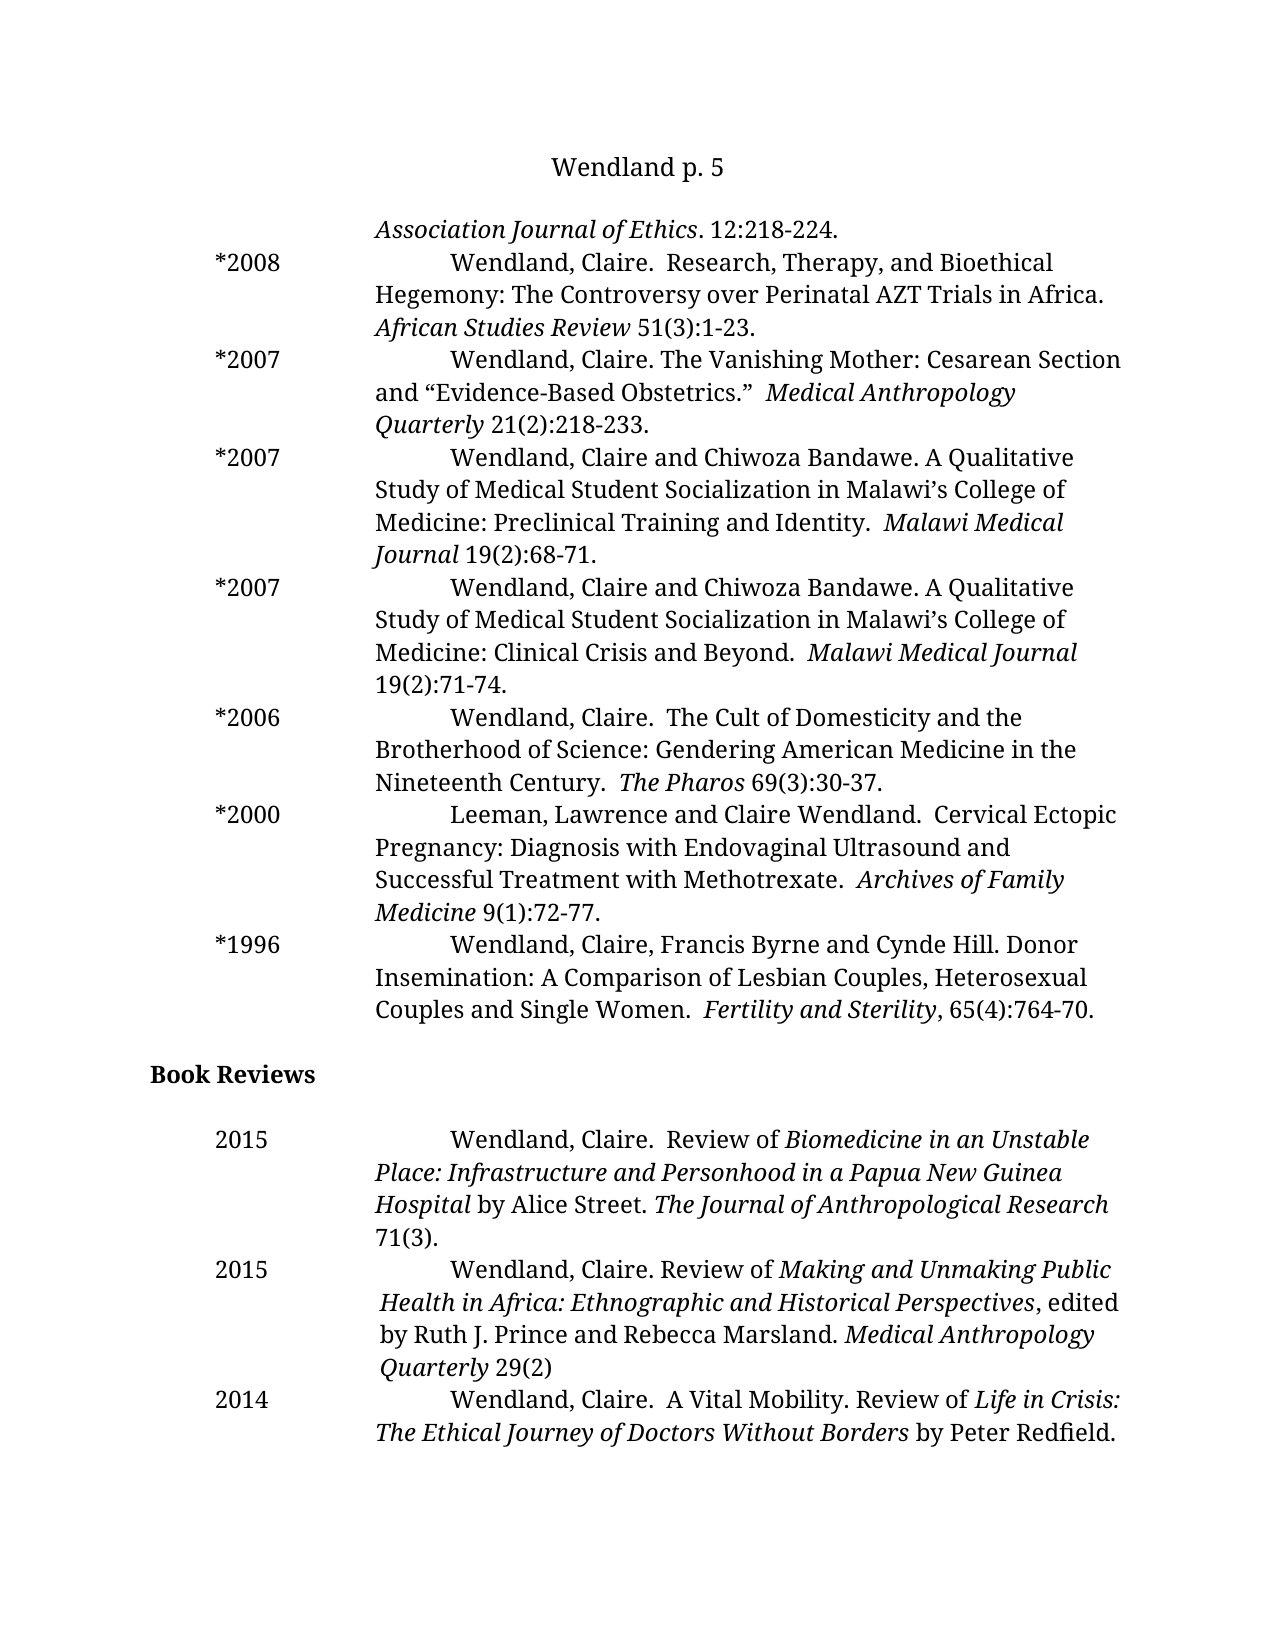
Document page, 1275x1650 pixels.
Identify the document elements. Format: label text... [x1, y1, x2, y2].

text *2007 Wendland, Claire and Chiwoza Bandawe. A Qualitative Study of Medical Student Socialization in Malawi’s College of Medicine: Clinical Crisis and Beyond. Malawi Medical Journal 19(2):71-74. [214, 571, 1125, 701]
text *2000 Leeman, Lawrence and Claire Wendland. Cervical Ectopic Pregnancy: Diagnosis with Endovaginal Ultrasound and Successful Treatment with Methotrexate. Archives of Family Medicine 9(1):72-77. [214, 798, 1125, 928]
text Book Reviews [150, 1058, 1125, 1091]
text 2015 Wendland, Claire. Review of Biomedicine in an Unstable Place: Infrastructure and Personhood in a Papua New Guinea Hospital by Alice Street. The Journal of Anthropological Research 71(3). [214, 1123, 1125, 1253]
text *2007 Wendland, Claire and Chiwoza Bandawe. A Qualitative Study of Medical Student Socialization in Malawi’s College of Medicine: Preclinical Training and Identity. Malawi Medical Journal 19(2):68-71. [214, 441, 1125, 571]
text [214, 1383, 1125, 1448]
text 2015 Wendland, Claire. Review of Making and Unmaking Public Health in Africa: Ethnographic and Historical Perspectives, edited by Ruth J. Prince and Rebecca Marsland. Medical Anthropology Quarterly 29(2) [214, 1253, 1125, 1383]
text *2008 Wendland, Claire. Research, Therapy, and Bioethical Hegemony: The Controversy over Perinatal AZT Trials in Africa. African Studies Review 51(3):1-23. [214, 246, 1125, 343]
text *1996 Wendland, Claire, Francis Byrne and Cynde Hill. Donor Insemination: A Comparison of Lesbian Couples, Heterosexual Couples and Single Women. Fertility and Sterility, 65(4):764-70. [214, 928, 1125, 1026]
text *2006 Wendland, Claire. The Cult of Domesticity and the Brotherhood of Science: Gendering American Medicine in the Nineteenth Century. The Pharos 69(3):30-37. [214, 701, 1125, 798]
text *2007 Wendland, Claire. The Vanishing Mother: Cesarean Section and “Evidence-Based Obstetrics.” Medical Anthropology Quarterly 21(2):218-233. [214, 343, 1125, 441]
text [214, 213, 1125, 246]
